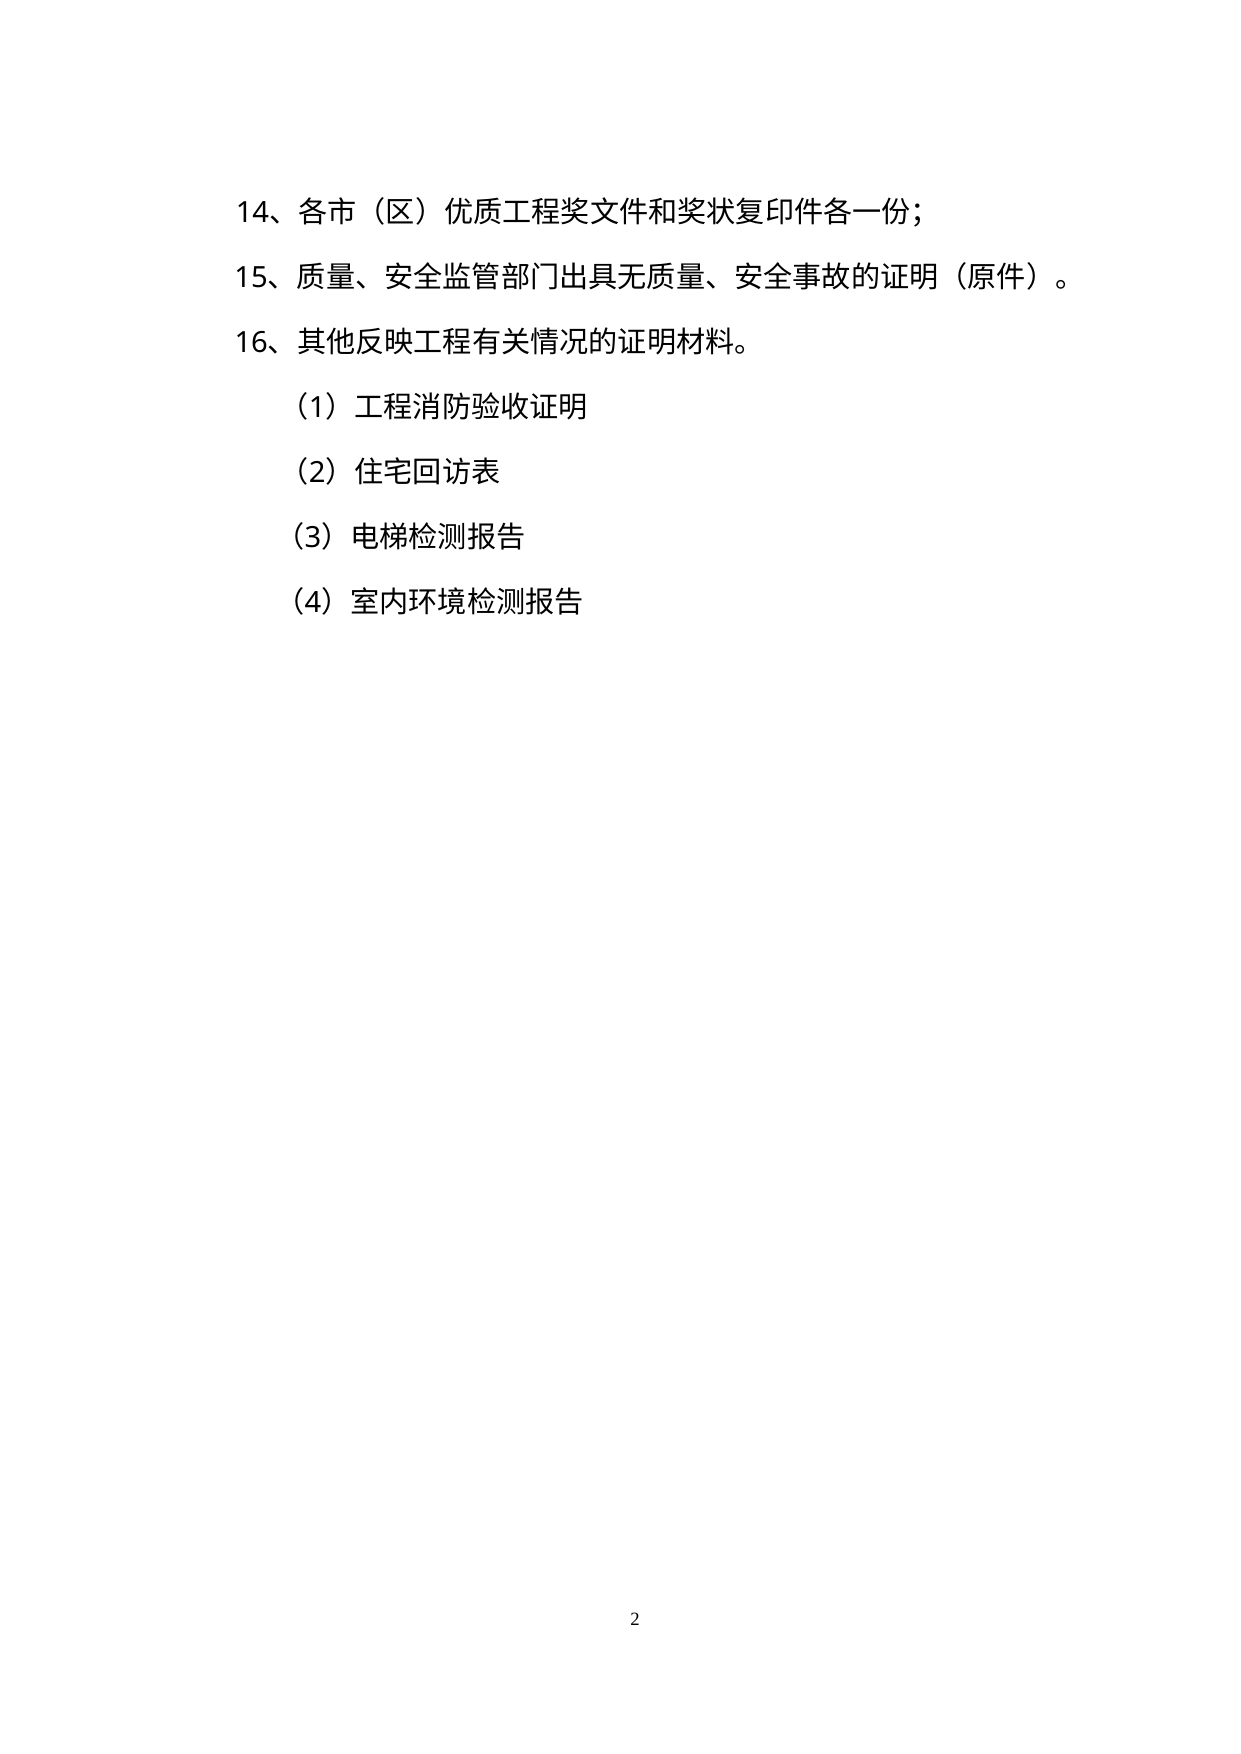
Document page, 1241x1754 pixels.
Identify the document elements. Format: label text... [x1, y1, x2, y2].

text （2）住宅回访表 [177, 437, 1092, 502]
text 16、其他反映工程有关情况的证明材料。 [177, 307, 1092, 372]
text （1）工程消防验收证明 [177, 372, 1092, 437]
text 15、质量、安全监管部门出具无质量、安全事故的证明（原件）。 [177, 242, 1092, 307]
text （3）电梯检测报告 [275, 502, 1092, 567]
text （4）室内环境检测报告 [275, 567, 1092, 632]
text 14、各市（区）优质工程奖文件和奖状复印件各一份； [177, 177, 1092, 242]
